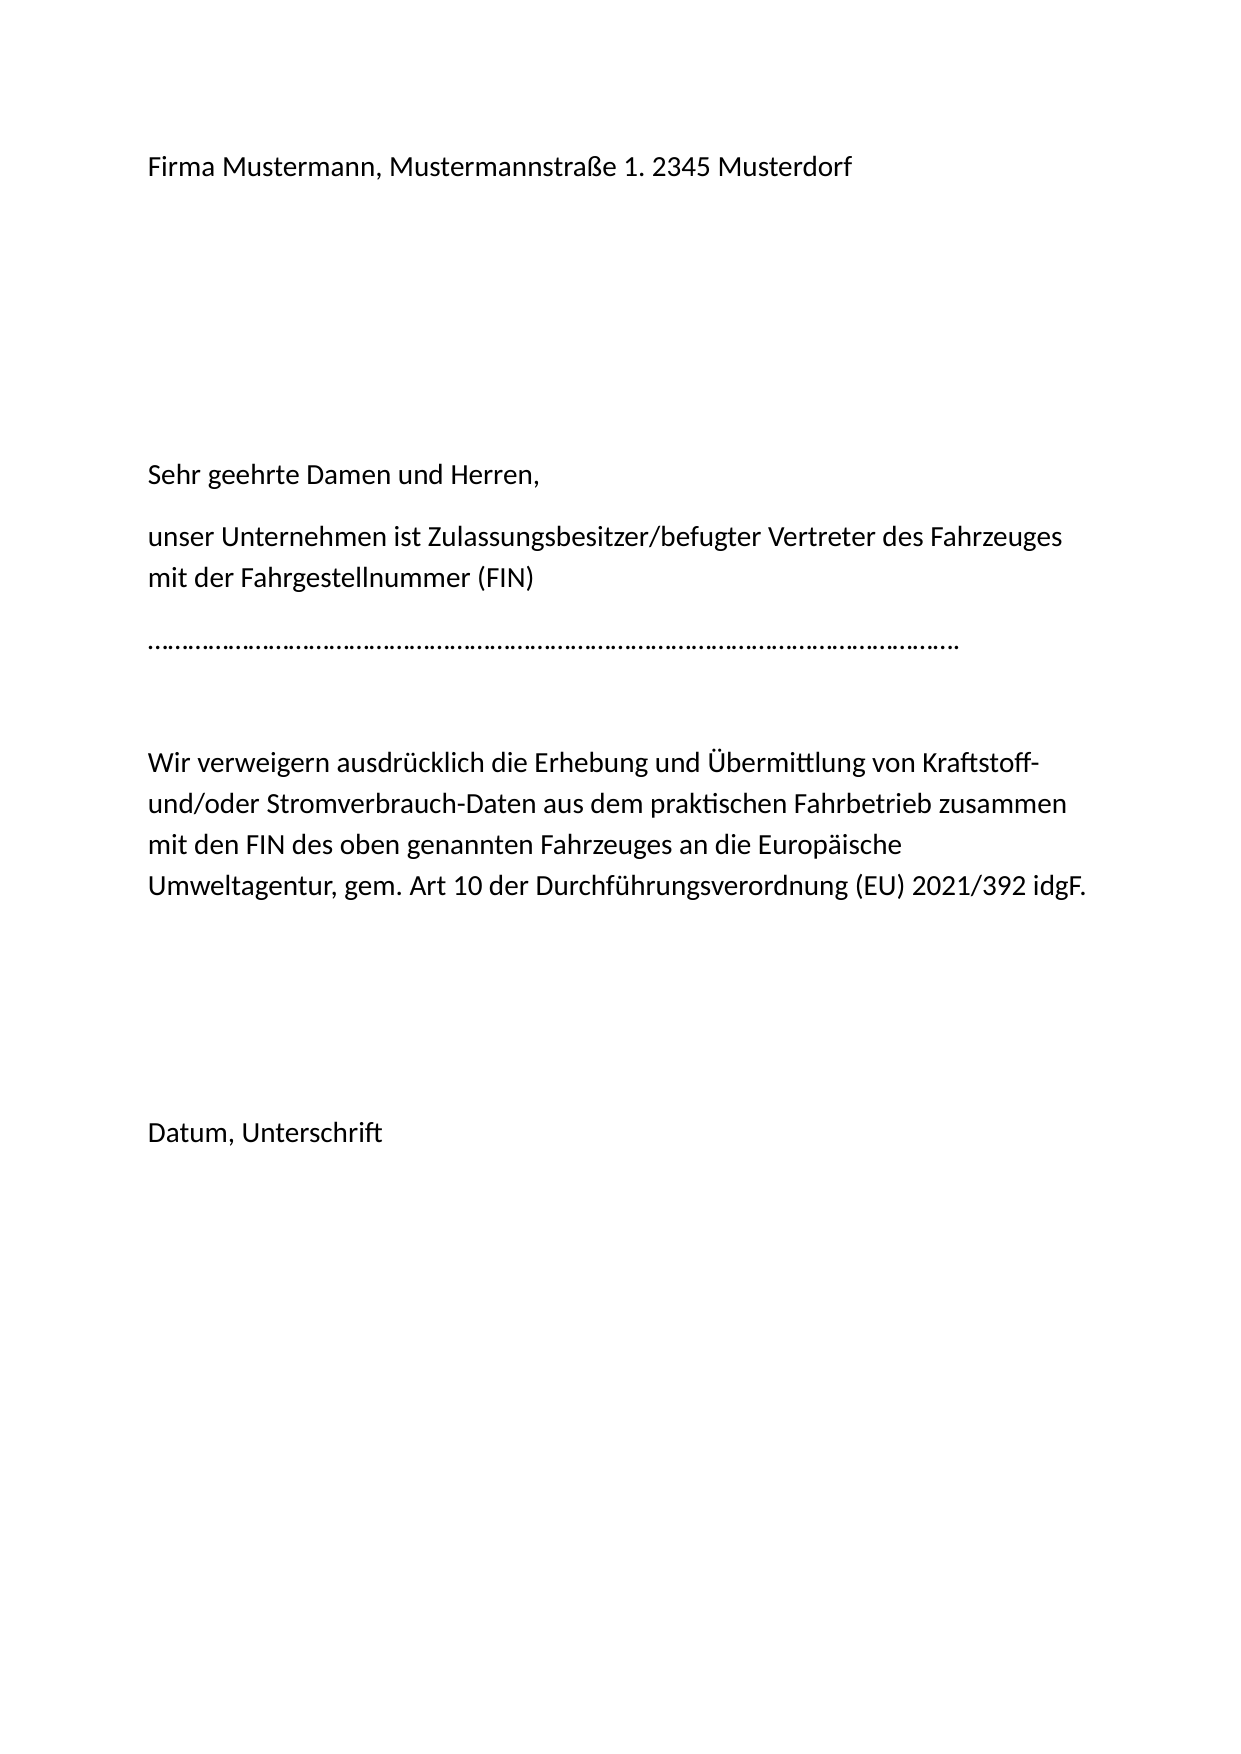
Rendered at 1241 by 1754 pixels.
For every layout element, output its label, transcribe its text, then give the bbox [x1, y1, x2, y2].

text Datum, Unterschrift [148, 1114, 1093, 1150]
text Sehr geehrte Damen und Herren, [148, 456, 1093, 492]
text Firma Mustermann, Mustermannstraße 1. 2345 Musterdorf [148, 148, 1093, 183]
text unser Unternehmen ist Zulassungsbesitzer/befugter Vertreter des Fahrzeuges mit der Fahrgestellnummer (FIN) [148, 518, 1093, 595]
text …………………………………………………………………………………………………………. [148, 621, 1093, 657]
text Wir verweigern ausdrücklich die Erhebung und Übermittlung von Kraftstoff- und/oder Stromverbrauch-Daten aus dem praktischen Fahrbetrieb zusammen mit den FIN des oben genannten Fahrzeuges an die Europäische Umweltagentur, gem. Art 10 der Durchführungsverordnung (EU) 2021/392 idgF. [148, 744, 1093, 903]
